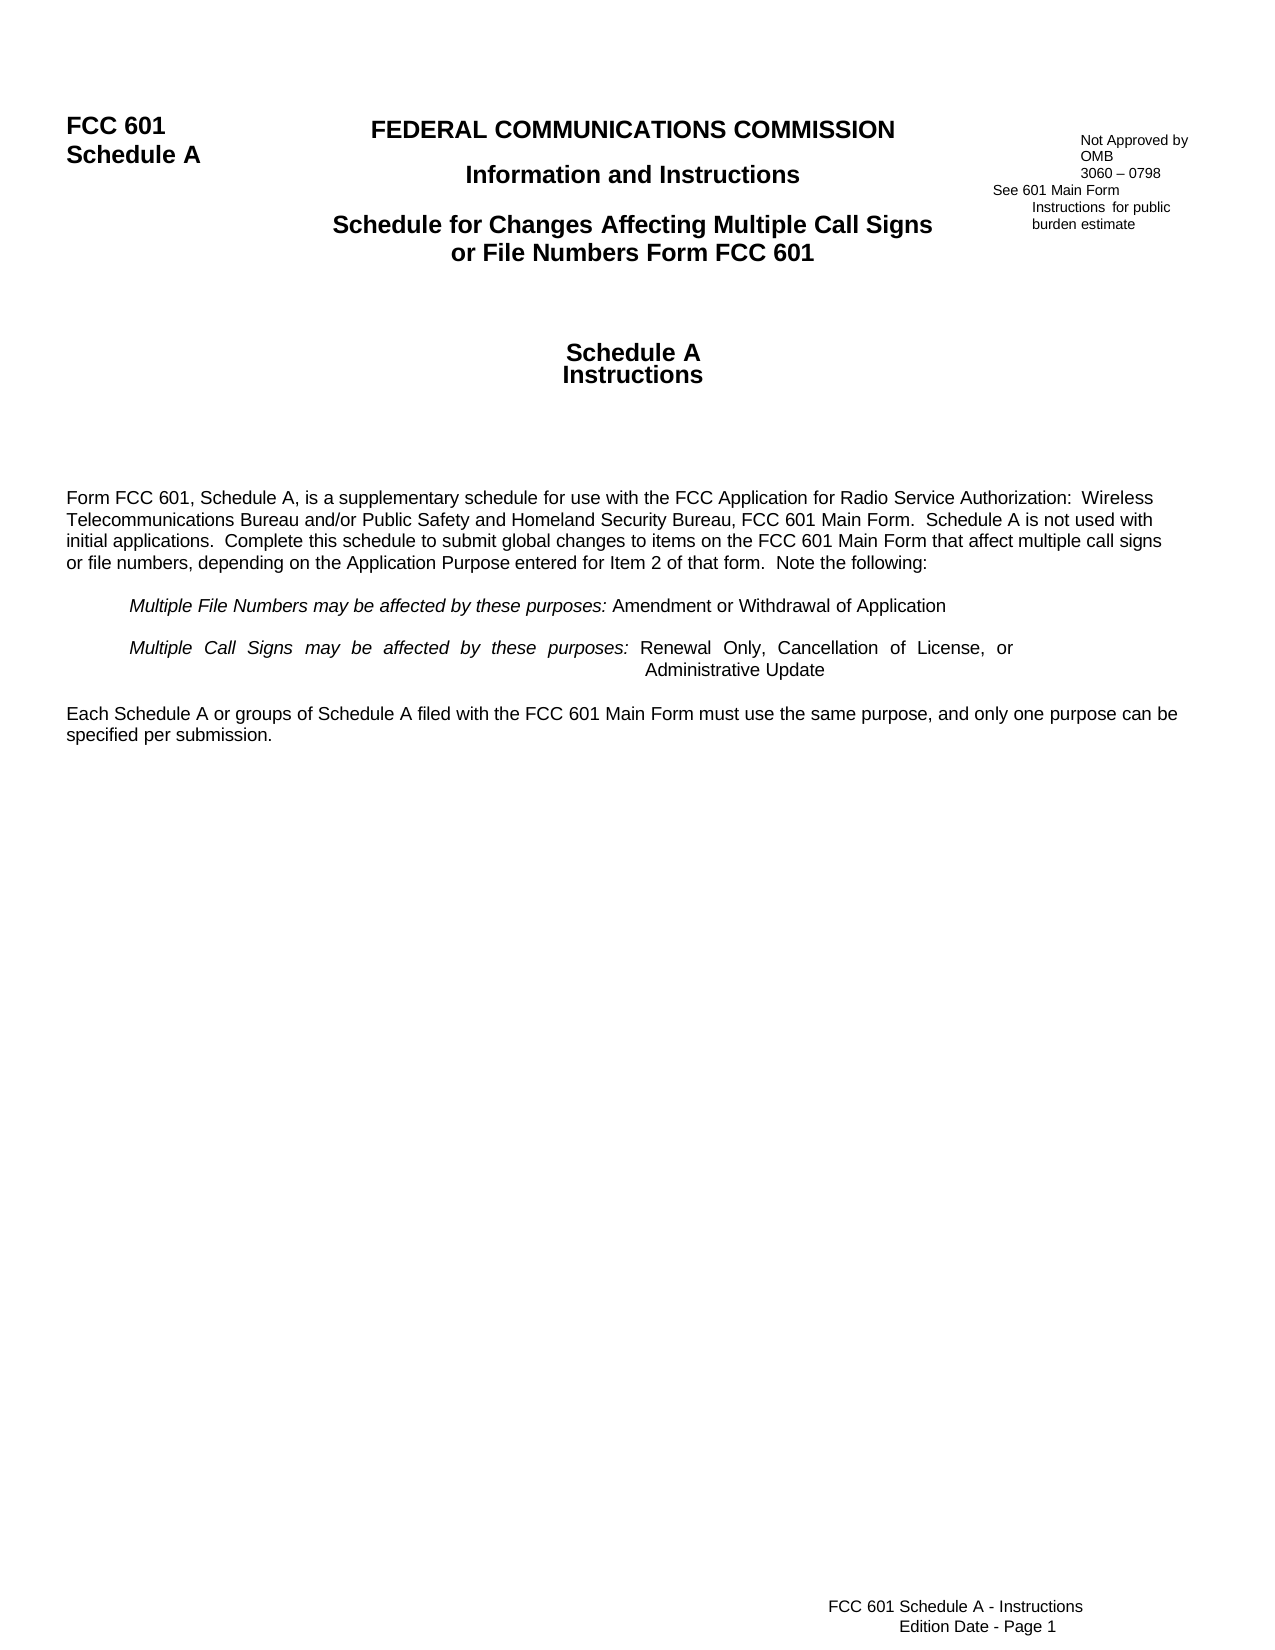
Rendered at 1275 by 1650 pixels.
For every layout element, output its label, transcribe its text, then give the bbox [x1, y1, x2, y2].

text Multiple File Numbers may be affected by these purposes: Amendment or Withdrawal of Application [129, 594, 1210, 616]
text Administrative Update [645, 659, 1210, 681]
text Schedule A Instructions [562, 344, 704, 388]
text Each Schedule A or groups of Schedule A filed with the FCC 601 Main Form must use the same purpose, and only one purpose can be specified per submission. [66, 702, 1199, 746]
text Multiple Call Signs may be affected by these purposes: Renewal Only, Cancellation of License, or [129, 638, 1210, 659]
text See 601 Main Form Instructions for public burden estimate [993, 182, 1197, 232]
text FEDERAL COMMUNICATIONS COMMISSION [369, 115, 897, 144]
subtitle FCC 601 [66, 111, 202, 139]
text Information and Instructions [368, 159, 897, 188]
text FCC 601 Schedule A - Instructions Edition Date - Page 1 [828, 1597, 1085, 1636]
text Form FCC 601, Schedule A, is a supplementary schedule for use with the FCC Application for Radio Service Authorization: Wireless Telecommunications Bureau and/or Public Safety and Homeland Security Bureau, FCC 601 Main Form. Schedule A is not used with initial applications. Complete this schedule to submit global changes to items on the FCC 601 Main Form that affect multiple call signs or file numbers, depending on the Application Purpose entered for Item 2 of that form. Note the following: [66, 487, 1169, 573]
text 3060 – 0798 [1080, 165, 1210, 182]
text Not Approved by OMB [1080, 132, 1210, 165]
text Schedule for Changes Affecting Multiple Call Signs or File Numbers Form FCC 601 [331, 209, 934, 267]
text Schedule A [66, 140, 202, 169]
